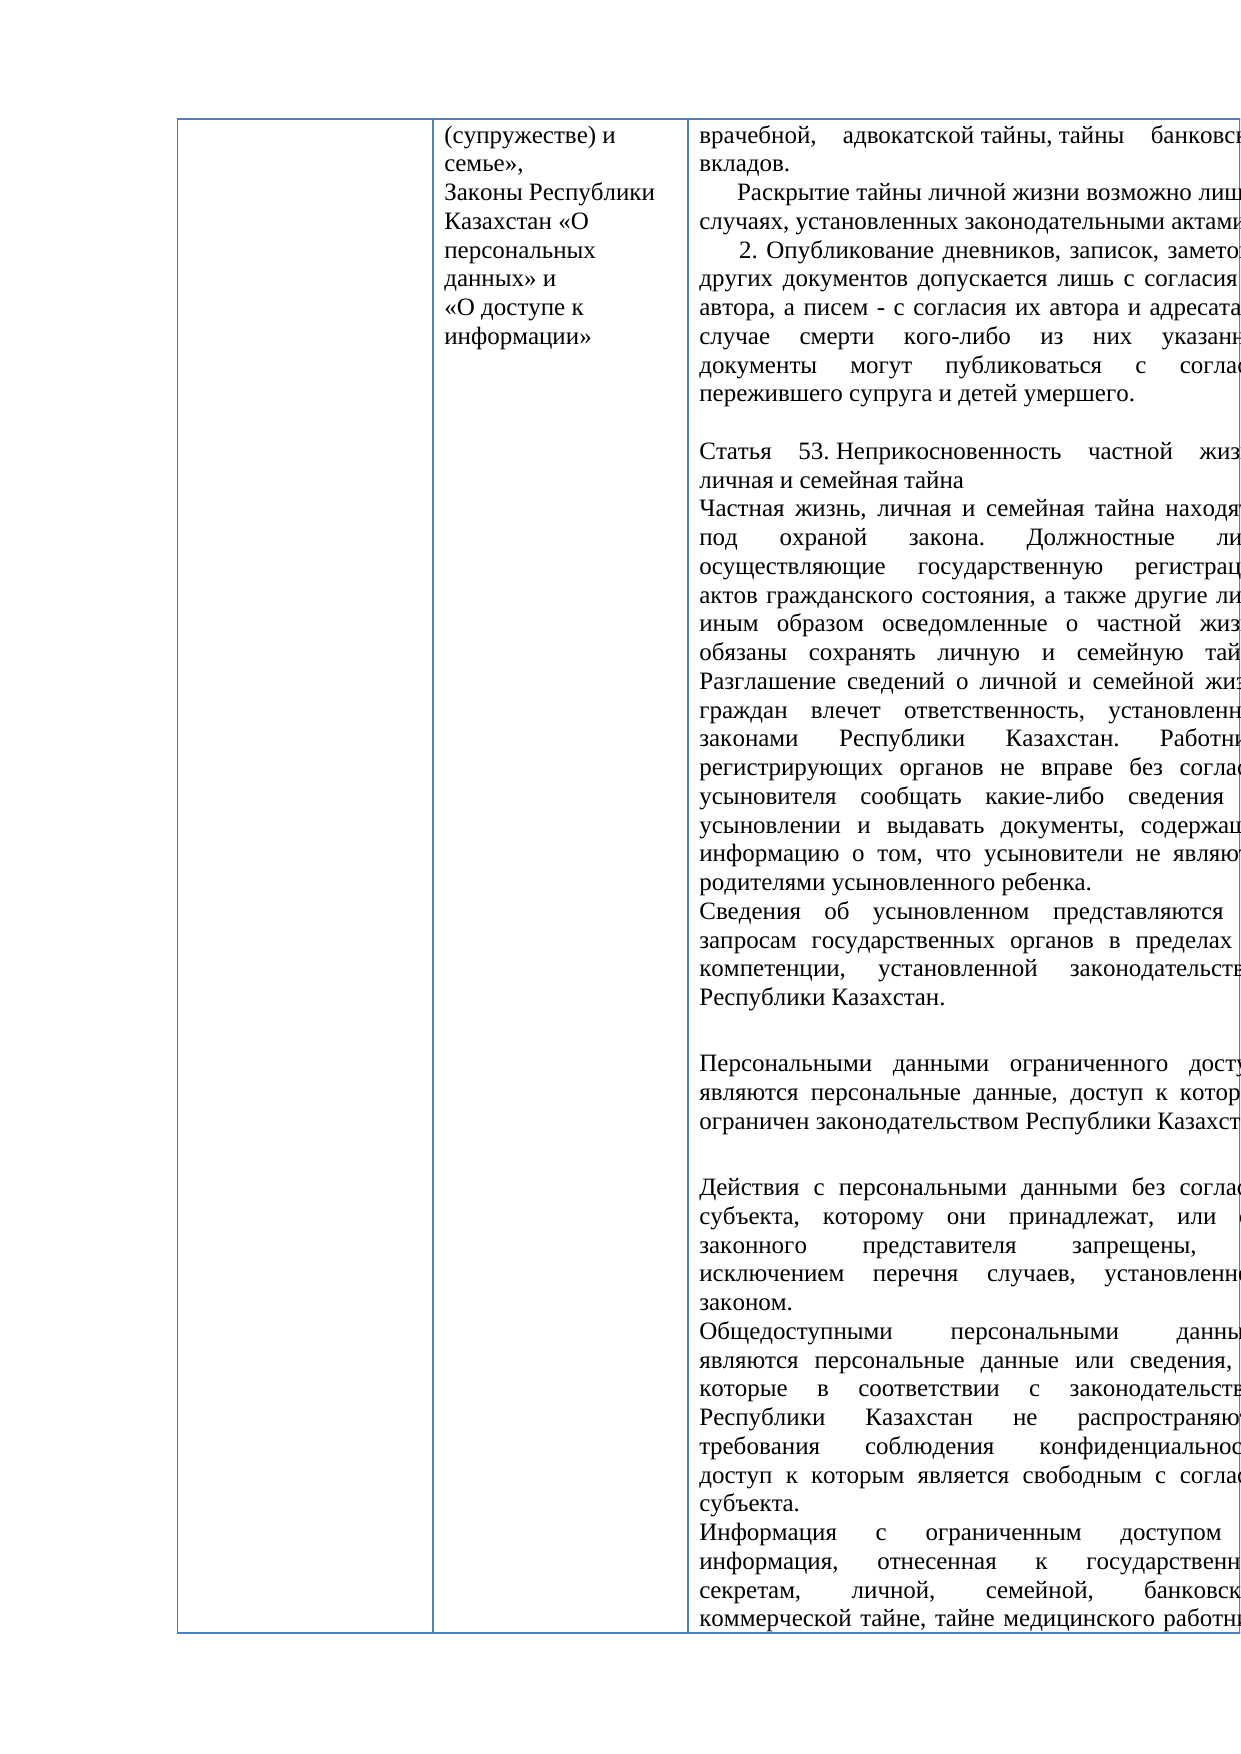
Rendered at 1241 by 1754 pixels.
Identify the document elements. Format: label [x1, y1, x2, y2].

table_cell [178, 120, 432, 1632]
table_cell [689, 120, 1239, 1632]
table_cell [434, 120, 687, 1632]
